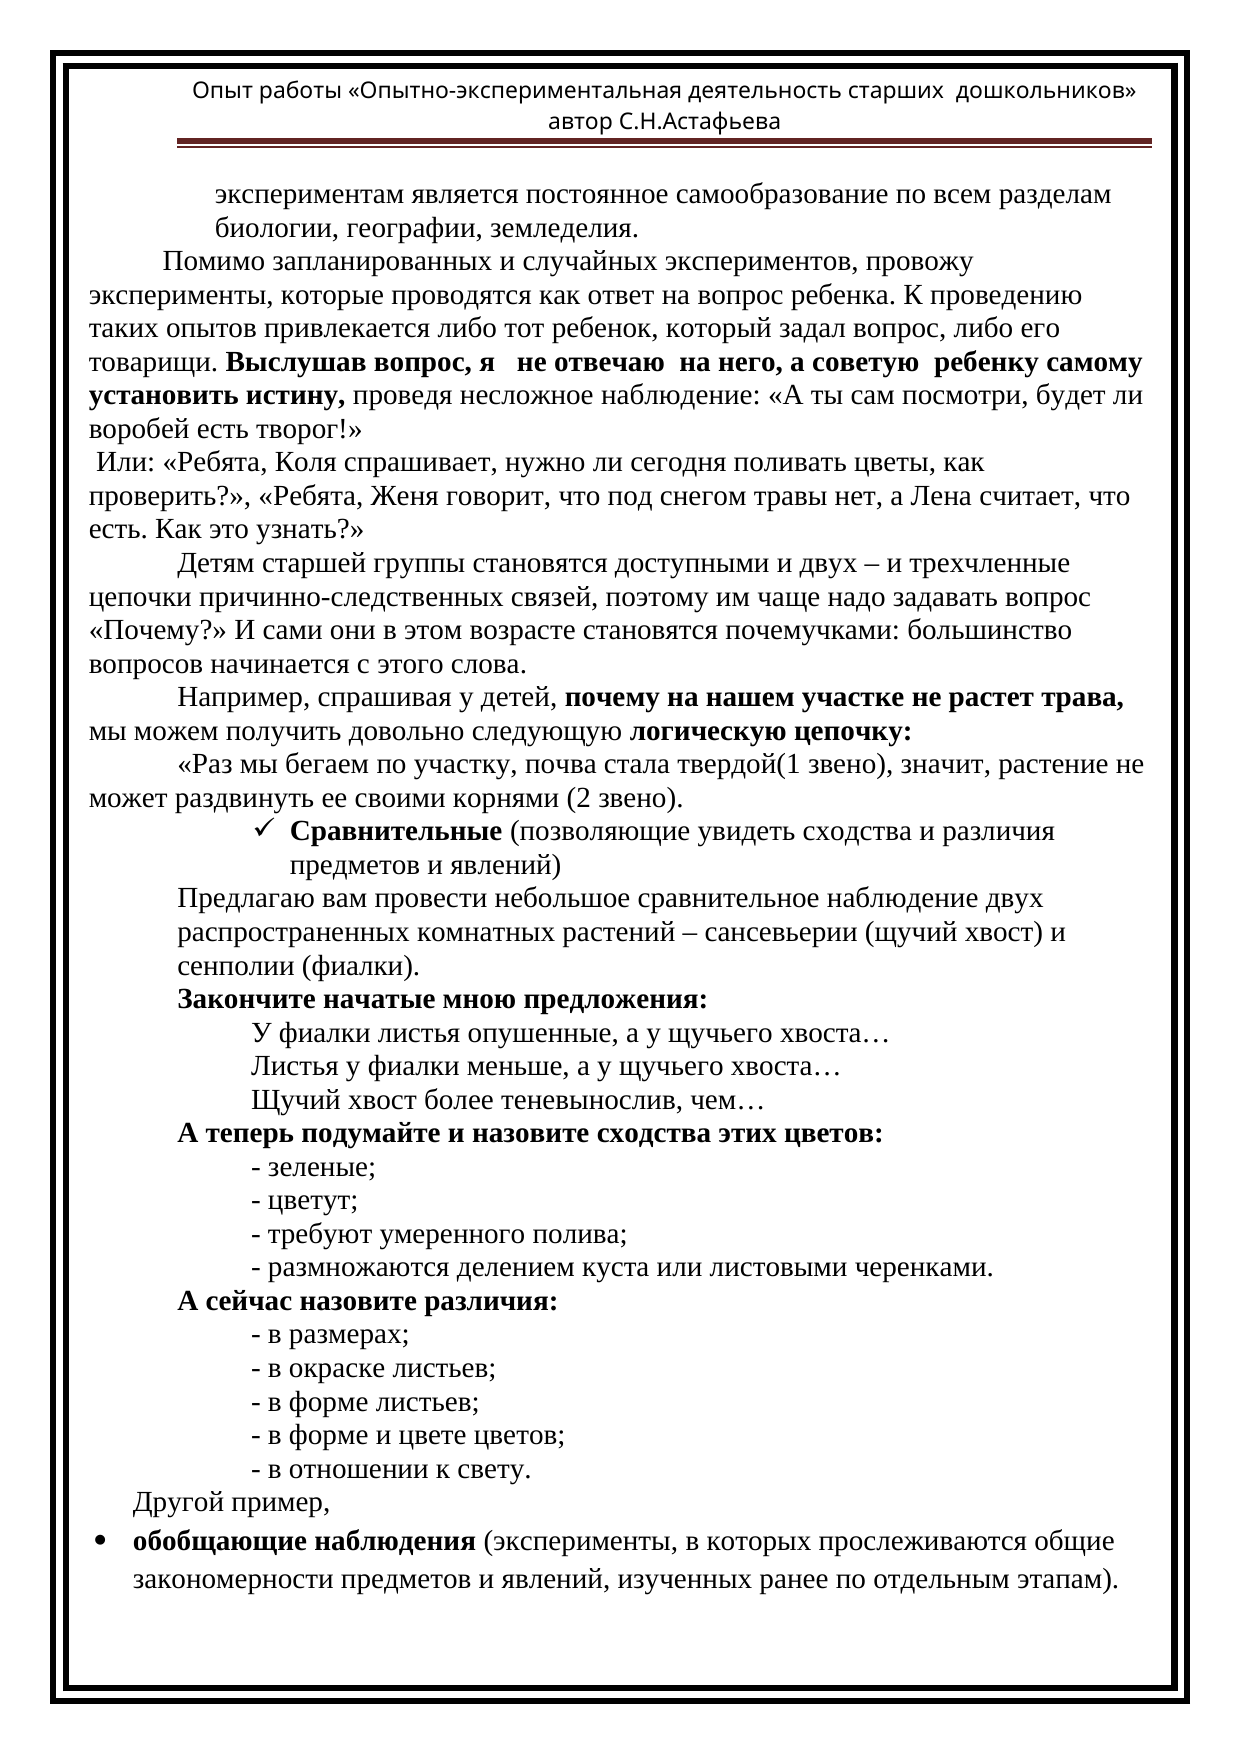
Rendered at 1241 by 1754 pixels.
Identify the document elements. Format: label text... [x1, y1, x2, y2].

text У фиалки листья опушенные, а у щучьего хвоста… [177, 1015, 1152, 1048]
text Или: «Ребята, Коля спрашивает, нужно ли сегодня поливать цветы, как проверить?», «Ребята, Женя говорит, что под снегом травы нет, а Лена считает, что есть. Как это узнать?» [88, 444, 1152, 545]
text - в окраске листьев; [177, 1350, 1152, 1384]
list Сравнительные (позволяющие увидеть сходства и различия предметов и явлений) [252, 813, 1152, 881]
text - в форме листьев; [177, 1384, 1152, 1417]
text Помимо запланированных и случайных экспериментов, провожу эксперименты, которые проводятся как ответ на вопрос ребенка. К проведению таких опытов привлекается либо тот ребенок, который задал вопрос, либо его товарищи. Выслушав вопрос, я не отвечаю на него, а советую ребенку самому установить истину, проведя несложное наблюдение: «А ты сам посмотри, будет ли воробей есть творог!» [88, 243, 1152, 444]
text - в форме и цвете цветов; [177, 1417, 1152, 1451]
text Предлагаю вам провести небольшое сравнительное наблюдение двух распространенных комнатных растений – сансевьерии (щучий хвост) и сенполии (фиалки). [177, 881, 1152, 981]
text Другой пример, [133, 1484, 1152, 1518]
text «Раз мы бегаем по участку, почва стала твердой(1 звено), значит, растение не может раздвинуть ее своими корнями (2 звено). [88, 746, 1152, 813]
text - в размерах; [177, 1317, 1152, 1350]
text - цветут; [177, 1182, 1152, 1216]
text Листья у фиалки меньше, а у щучьего хвоста… [177, 1048, 1152, 1082]
text Детям старшей группы становятся доступными и двух – и трехчленные цепочки причинно-следственных связей, поэтому им чаще надо задавать вопрос «Почему?» И сами они в этом возрасте становятся почемучками: большинство вопросов начинается с этого слова. [88, 545, 1152, 679]
text А сейчас назовите различия: [177, 1283, 1152, 1317]
text Закончите начатые мною предложения: [177, 981, 1152, 1015]
text Например, спрашивая у детей, почему на нашем участке не растет трава, мы можем получить довольно следующую логическую цепочку: [88, 679, 1152, 746]
text - зеленые; [177, 1149, 1152, 1182]
text Щучий хвост более теневынослив, чем… [177, 1082, 1152, 1115]
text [214, 176, 1152, 243]
text - требуют умеренного полива; [177, 1216, 1152, 1249]
text А теперь подумайте и назовите сходства этих цветов: [177, 1115, 1152, 1149]
list обобщающие наблюдения (эксперименты, в которых прослеживаются общие закономерности предметов и явлений, изученных ранее по отдельным этапам). [95, 1523, 1152, 1595]
text - в отношении к свету. [177, 1451, 1152, 1484]
text - размножаются делением куста или листовыми черенками. [177, 1249, 1152, 1283]
